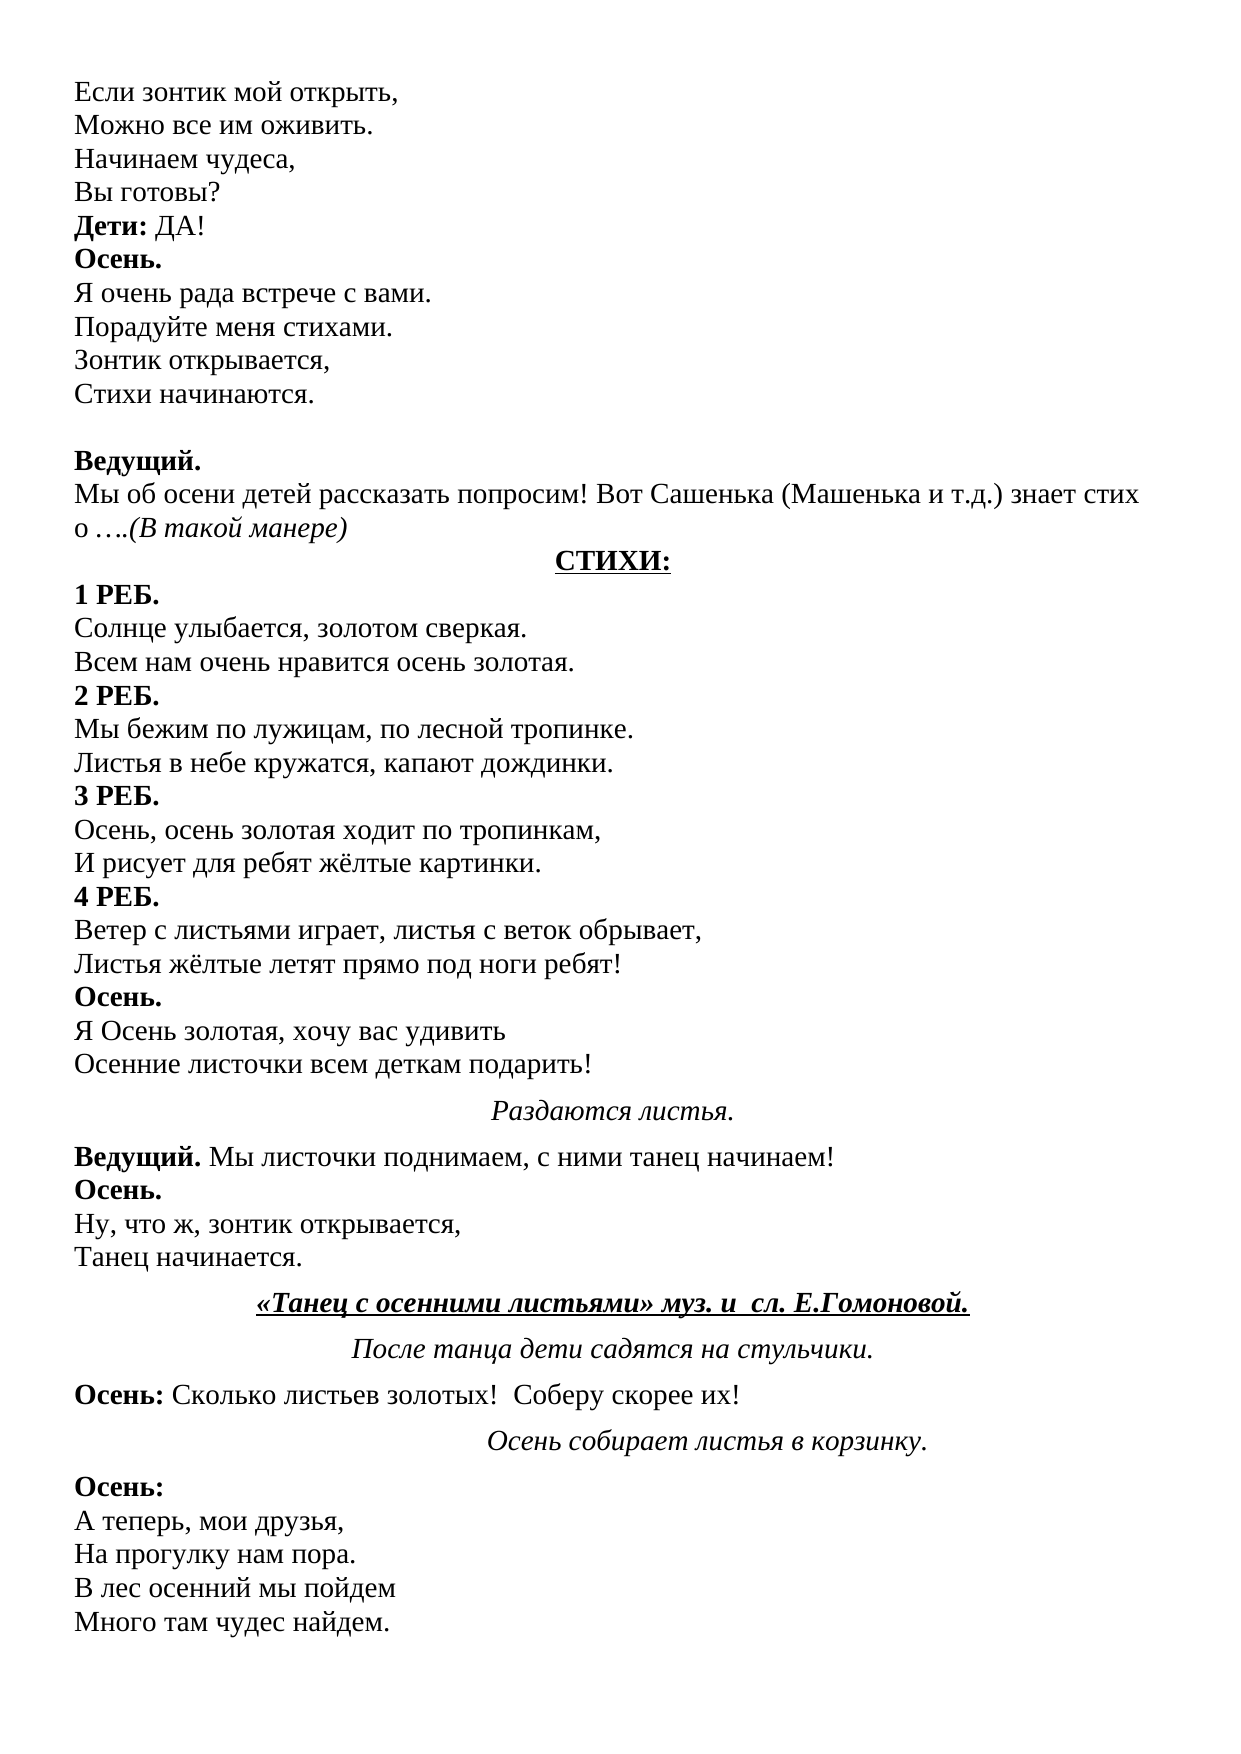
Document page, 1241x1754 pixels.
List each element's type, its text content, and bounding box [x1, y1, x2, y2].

text Солнце улыбается, золотом сверкая. Всем нам очень нравится осень золотая. 2 РЕБ. [74, 611, 1152, 711]
text Зонтик открывается, [74, 342, 1152, 376]
text В лес осенний мы пойдем [74, 1570, 1152, 1604]
text Осень. [74, 242, 1152, 275]
text Танец начинается. [74, 1239, 1152, 1273]
text 1 РЕБ. [74, 577, 1152, 611]
text Я Осень золотая, хочу вас удивить [74, 1013, 1152, 1047]
text Осенние листочки всем деткам подарить! [74, 1047, 1152, 1080]
text «Танец с осенними листьями» муз. и сл. Е.Гомоновой. [74, 1285, 1152, 1319]
text Я очень рада встрече с вами. [74, 275, 1152, 309]
text Осень: Сколько листьев золотых! Соберу скорее их! [74, 1377, 1152, 1411]
text СТИХИ: [74, 543, 1152, 577]
text Можно все им оживить. [74, 107, 1152, 141]
text Если зонтик мой открыть, [74, 74, 1152, 107]
text Стихи начинаются. [74, 376, 1152, 409]
text После танца дети садятся на стульчики. [74, 1331, 1152, 1365]
text Порадуйте меня стихами. [74, 309, 1152, 342]
text Ну, что ж, зонтик открывается, [74, 1206, 1152, 1239]
text Дети: ДА! [74, 208, 1152, 242]
text Ведущий. [74, 443, 1152, 476]
text Ветер с листьями играет, листья с веток обрывает, Листья жёлтые летят прямо под ноги ребят! [74, 912, 1152, 979]
text Осень. [74, 1172, 1152, 1206]
text Осень собирает листья в корзинку. [74, 1423, 1152, 1457]
text Ведущий. Мы листочки поднимаем, с ними танец начинаем! [74, 1139, 1152, 1172]
text Осень. [74, 979, 1152, 1013]
text На прогулку нам пора. [74, 1537, 1152, 1570]
text Раздаются листья. [74, 1093, 1152, 1126]
text Мы бежим по лужицам, по лесной тропинке. Листья в небе кружатся, капают дождинки. 3 РЕБ. [74, 711, 1152, 812]
text Осень, осень золотая ходит по тропинкам, И рисует для ребят жёлтые картинки. 4 РЕБ. [74, 812, 1152, 912]
text Много там чудес найдем. [74, 1604, 1152, 1637]
text Начинаем чудеса, [74, 141, 1152, 174]
text А теперь, мои друзья, [74, 1503, 1152, 1537]
text Вы готовы? [74, 174, 1152, 208]
text Мы об осени детей рассказать попросим! Вот Сашенька (Машенька и т.д.) знает стих о ….(В такой манере) [74, 476, 1152, 543]
text Осень: [74, 1469, 1152, 1503]
